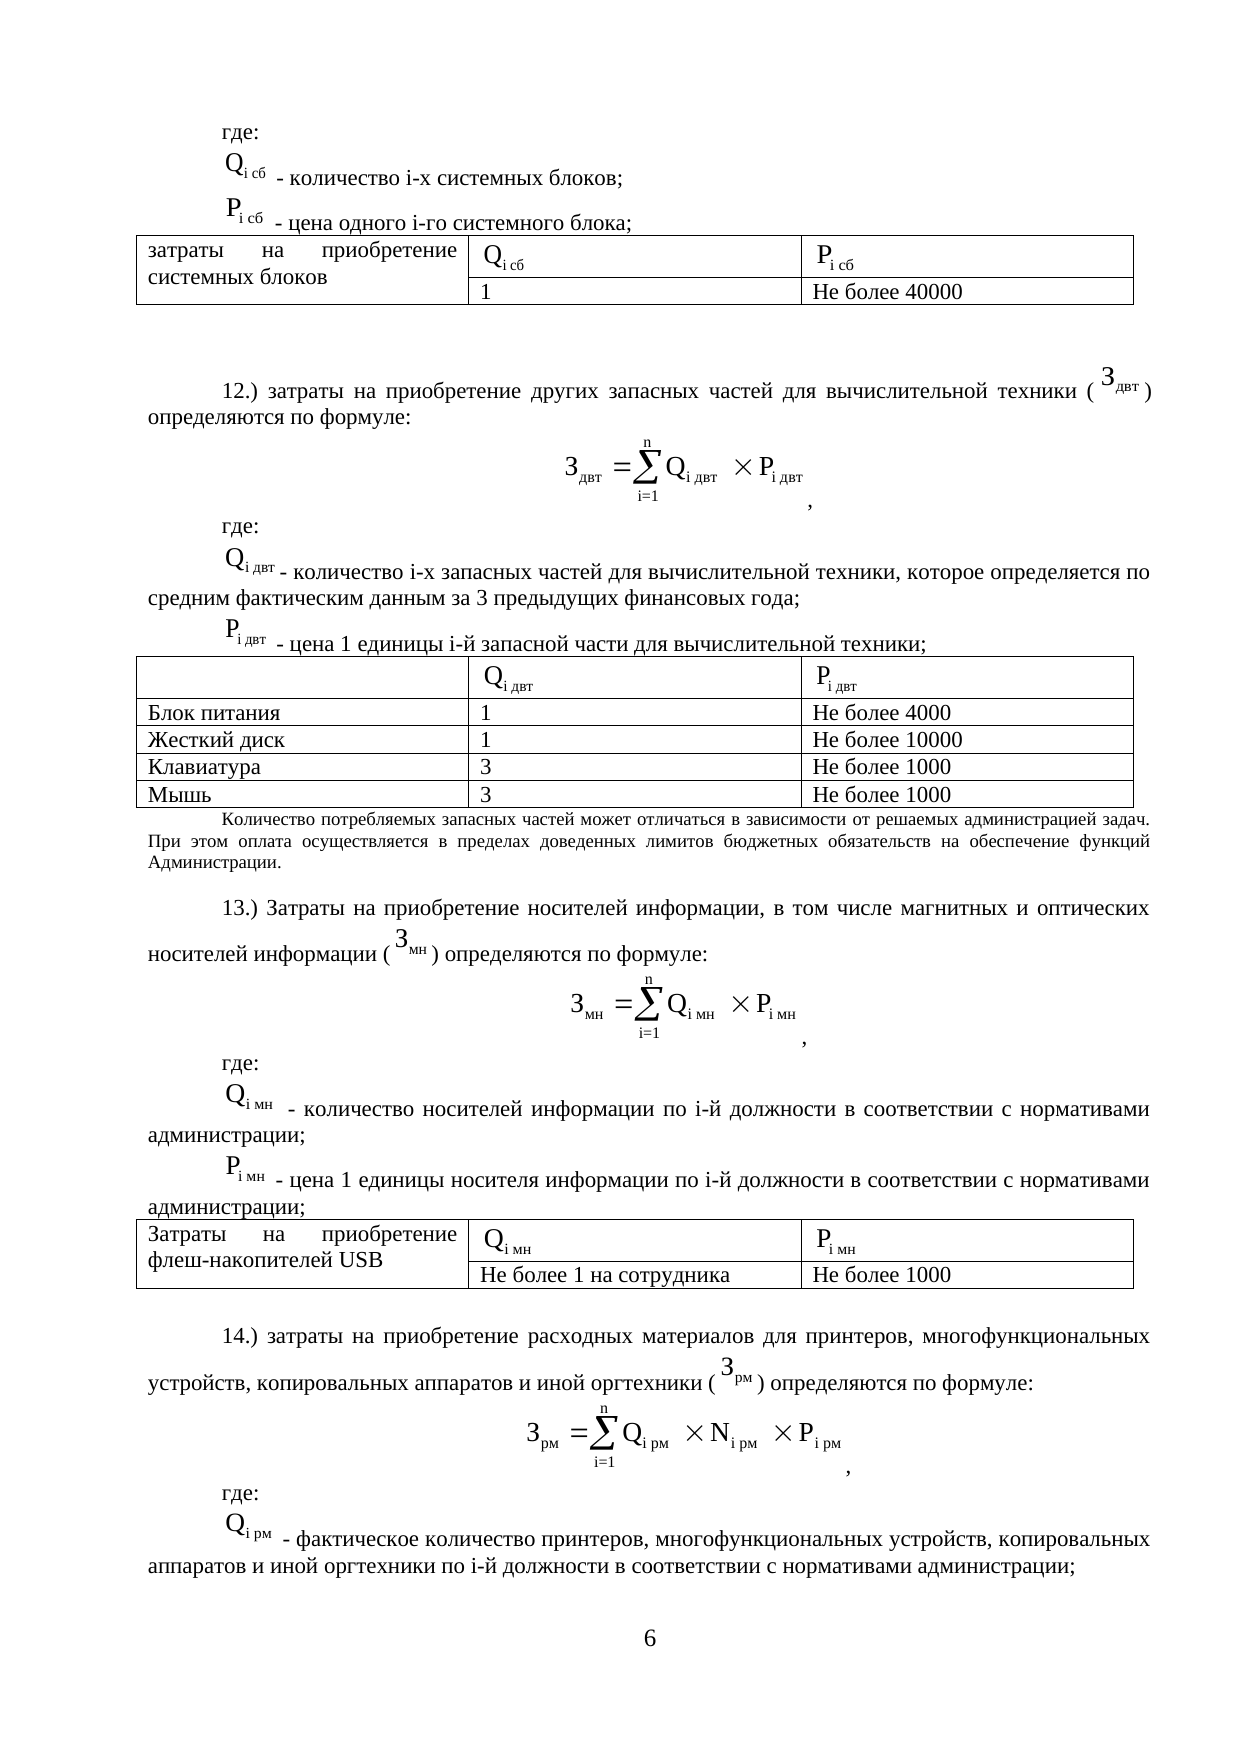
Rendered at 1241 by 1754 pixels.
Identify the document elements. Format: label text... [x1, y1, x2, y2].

table_header [469, 657, 801, 698]
text - цена 1 единицы носителя информации по i-й должности в соответствии с нормативами администрации; [148, 1147, 1152, 1219]
table_cell Жесткий диск [137, 726, 468, 752]
table_cell Мышь [137, 781, 468, 807]
table_cell Блок питания [137, 699, 468, 725]
text - количество i-х запасных частей для вычислительной техники, которое определяется по средним фактическим данным за 3 предыдущих финансовых года; [148, 539, 1152, 611]
table_header затраты на приобретение системных блоков [137, 236, 468, 304]
table_cell 1 [469, 726, 801, 752]
table_header [137, 657, 468, 698]
text - количество носителей информации по i-й должности в соответствии с нормативами администрации; [148, 1076, 1152, 1147]
table_cell Не более 1000 [802, 781, 1133, 807]
text , [148, 1396, 1152, 1479]
text где: [148, 1479, 1152, 1505]
text где: [148, 118, 1152, 144]
text , [148, 430, 1152, 513]
text 14.) затраты на приобретение расходных материалов для принтеров, многофункциональных устройств, копировальных аппаратов и иной оргтехники () определяются по формуле: [148, 1322, 1152, 1396]
text 12.) затраты на приобретение других запасных частей для вычислительной техники () определяются по формуле: [148, 358, 1152, 430]
table_cell Не более 10000 [802, 726, 1133, 752]
table_header [469, 1220, 801, 1261]
table_cell 1 [469, 699, 801, 725]
text , [148, 966, 1152, 1049]
text где: [148, 1049, 1152, 1076]
text - фактическое количество принтеров, многофункциональных устройств, копировальных аппаратов и иной оргтехники по i-й должности в соответствии с нормативами администрации; [148, 1505, 1152, 1578]
table_header [802, 1220, 1133, 1261]
text - цена одного i-го системного блока; [148, 190, 1152, 235]
table_header [802, 236, 1133, 277]
table_header [802, 657, 1133, 698]
table_cell Не более 1 на сотрудника [469, 1262, 801, 1288]
table_header Затраты на приобретение флеш-накопителей USB [137, 1220, 468, 1288]
table_cell Клавиатура [137, 754, 468, 780]
table_cell 3 [469, 754, 801, 780]
table_cell Не более 1000 [802, 1262, 1133, 1288]
table_cell 3 [469, 781, 801, 807]
table_cell Не более 4000 [802, 699, 1133, 725]
text - количество i-х системных блоков; [148, 144, 1152, 190]
table_cell Не более 1000 [802, 754, 1133, 780]
text 13.) Затраты на приобретение носителей информации, в том числе магнитных и оптических носителей информации () определяются по формуле: [148, 894, 1152, 966]
table_cell 1 [469, 278, 801, 304]
table_header [469, 236, 801, 277]
text Количество потребляемых запасных частей может отличаться в зависимости от решаемых администрацией задач. При этом оплата осуществляется в пределах доведенных лимитов бюджетных обязательств на обеспечение функций Администрации. [148, 808, 1152, 873]
text где: [148, 513, 1152, 539]
table_cell Не более 40000 [802, 278, 1133, 304]
text - цена 1 единицы i-й запасной части для вычислительной техники; [148, 611, 1152, 656]
